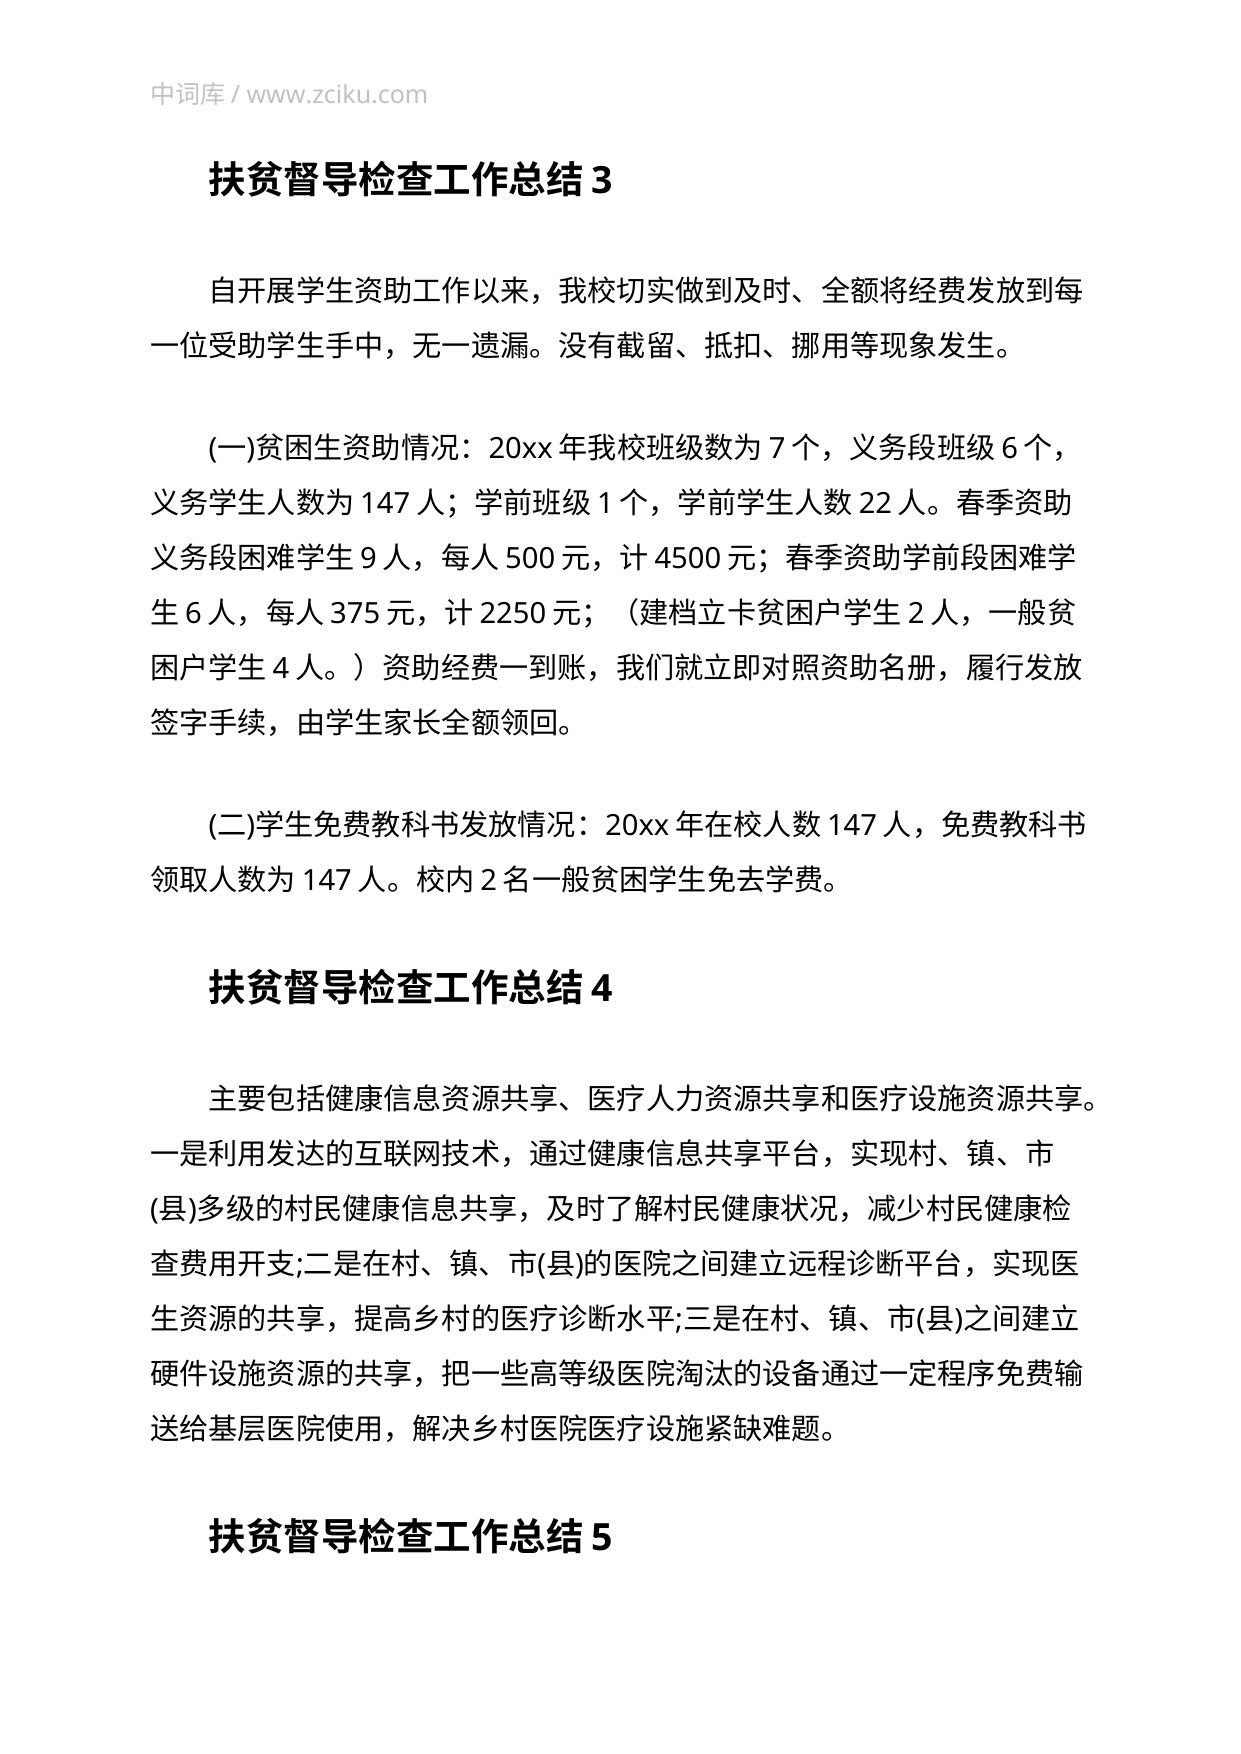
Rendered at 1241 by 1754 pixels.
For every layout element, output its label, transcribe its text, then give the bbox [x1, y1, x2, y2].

text 扶贫督导检查工作总结5 [150, 1507, 1090, 1562]
text (二)学生免费教科书发放情况：20xx年在校人数147人，免费教科书领取人数为147人。校内2名一般贫困学生免去学费。 [150, 801, 1090, 898]
text 扶贫督导检查工作总结3 [150, 150, 1090, 204]
text 主要包括健康信息资源共享、医疗人力资源共享和医疗设施资源共享。一是利用发达的互联网技术，通过健康信息共享平台，实现村、镇、市(县)多级的村民健康信息共享，及时了解村民健康状况，减少村民健康检查费用开支;二是在村、镇、市(县)的医院之间建立远程诊断平台，实现医生资源的共享，提高乡村的医疗诊断水平;三是在村、镇、市(县)之间建立硬件设施资源的共享，把一些高等级医院淘汰的设备通过一定程序免费输送给基层医院使用，解决乡村医院医疗设施紧缺难题。 [150, 1076, 1090, 1448]
text (一)贫困生资助情况：20xx年我校班级数为7个，义务段班级6个，义务学生人数为147人；学前班级1个，学前学生人数22人。春季资助义务段困难学生9人，每人500元，计4500元；春季资助学前段困难学生6人，每人375元，计2250元；（建档立卡贫困户学生2人，一般贫困户学生4人。）资助经费一到账，我们就立即对照资助名册，履行发放签字手续，由学生家长全额领回。 [150, 424, 1090, 742]
text 自开展学生资助工作以来，我校切实做到及时、全额将经费发放到每一位受助学生手中，无一遗漏。没有截留、抵扣、挪用等现象发生。 [150, 268, 1090, 365]
text 扶贫督导检查工作总结4 [150, 958, 1090, 1012]
